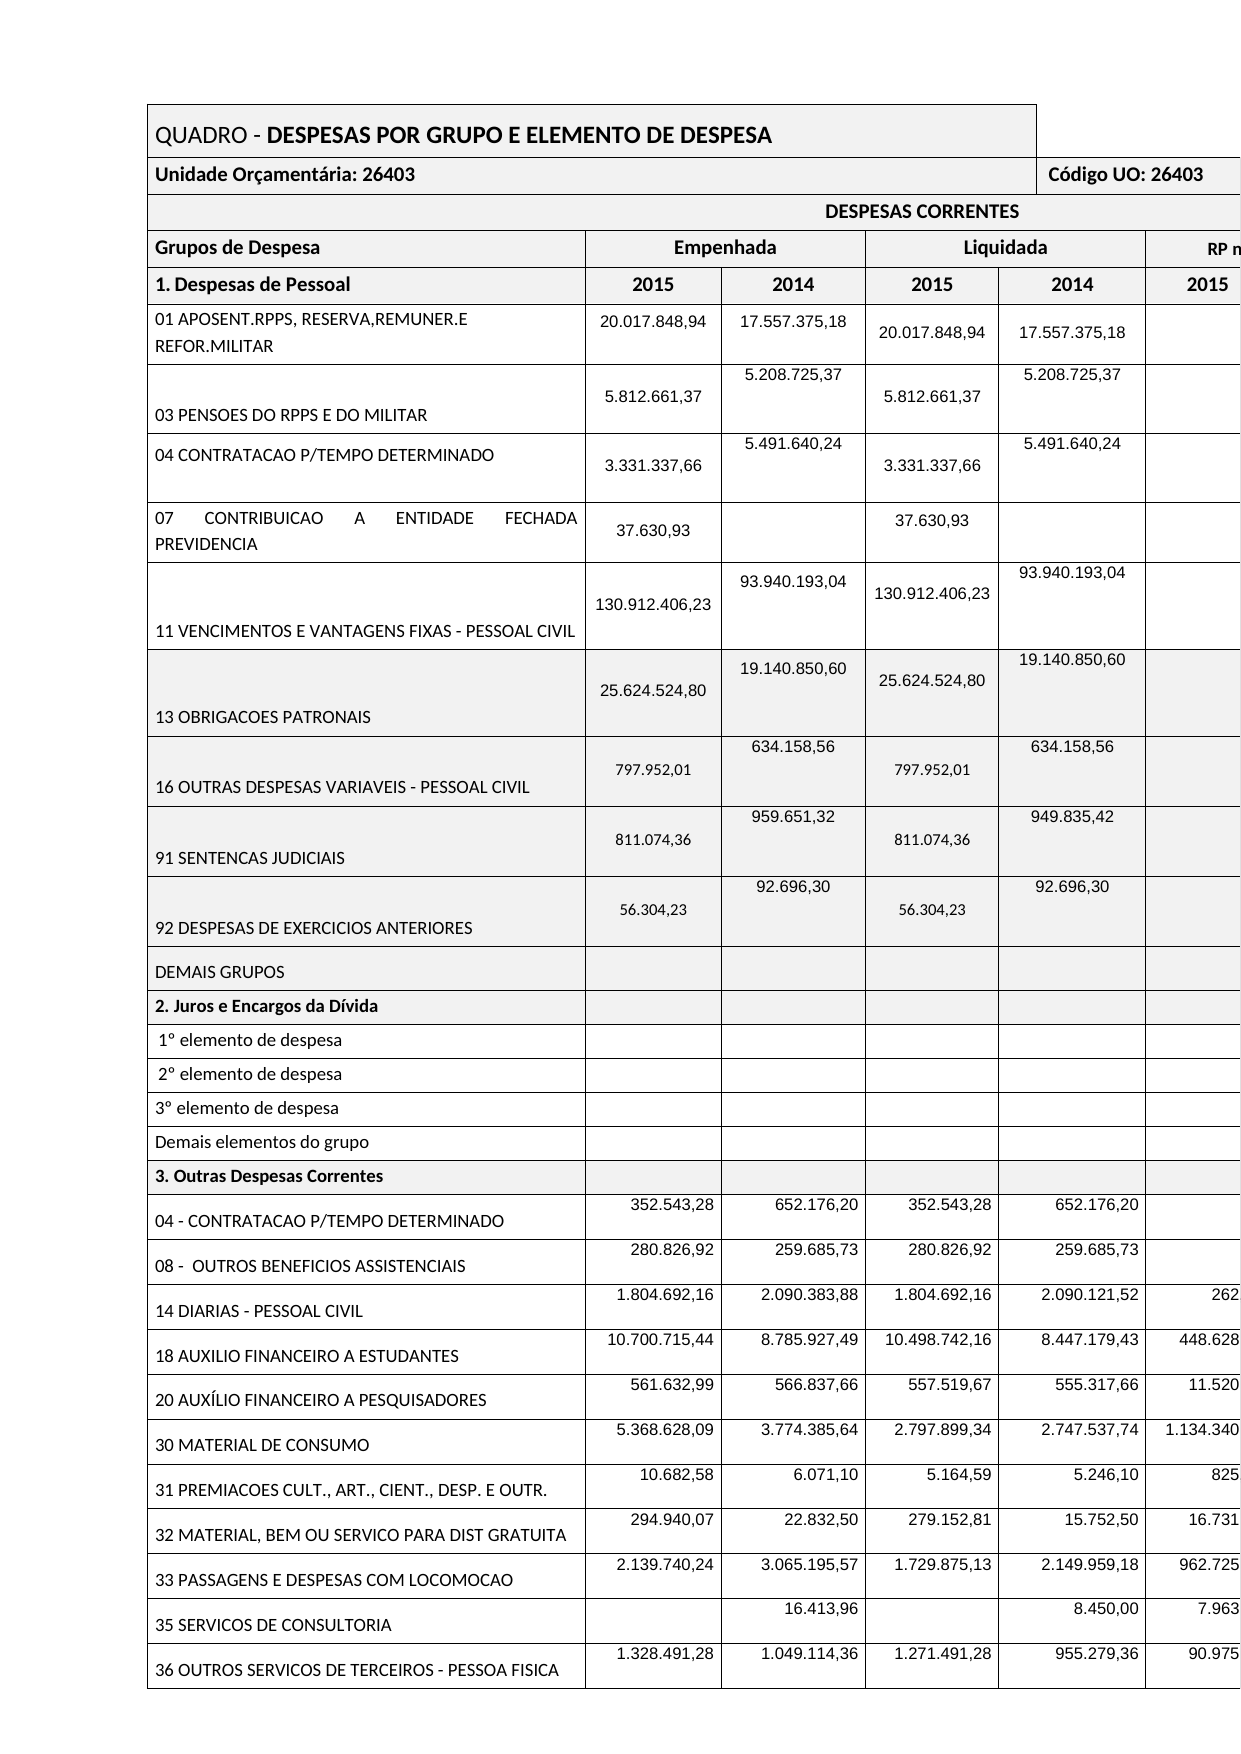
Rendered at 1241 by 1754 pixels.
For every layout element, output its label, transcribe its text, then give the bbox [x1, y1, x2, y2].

table_header Quadro - Despesas por grupo e elemento de despesa [148, 105, 1036, 157]
table_cell [866, 1059, 998, 1092]
table_cell 1.804.692,16 [866, 1285, 998, 1329]
table_cell 18 AUXILIO FINANCEIRO A ESTUDANTES [148, 1330, 585, 1374]
table_cell 5.812.661,37 [866, 365, 998, 433]
table_cell [999, 947, 1145, 990]
table_cell 652.176,20 [722, 1195, 865, 1239]
table_cell [866, 1093, 998, 1126]
table_cell 352.543,28 [586, 1195, 721, 1239]
table_cell 811.074,36 [586, 807, 721, 876]
table_cell 3.065.195,57 [722, 1554, 865, 1598]
table_cell 1.271.491,28 [866, 1644, 998, 1688]
table_cell 352.543,28 [866, 1195, 998, 1239]
table_cell [1146, 1195, 1240, 1239]
table_cell 13 OBRIGACOES PATRONAIS [148, 650, 585, 736]
table_cell 1.804.692,16 [586, 1285, 721, 1329]
table_cell 10.682,58 [586, 1465, 721, 1508]
table_cell 280.826,92 [866, 1240, 998, 1284]
table_cell [1146, 877, 1240, 946]
table_cell [722, 991, 865, 1024]
table_cell [999, 1127, 1145, 1160]
table_cell 797.952,01 [866, 737, 998, 806]
table_cell [586, 1599, 721, 1643]
table_cell 634.158,56 [722, 737, 865, 806]
table_cell 90.975,00 [1146, 1644, 1240, 1688]
table_cell 36 OUTROS SERVICOS DE TERCEIROS - PESSOA FISICA [148, 1644, 585, 1688]
table_cell [1146, 365, 1240, 433]
table_cell 6.071,10 [722, 1465, 865, 1508]
table_cell [1146, 563, 1240, 649]
table_cell 130.912.406,23 [866, 563, 998, 649]
table_cell 01 APOSENT.RPPS, RESERVA,REMUNER.E REFOR.MILITAR [148, 305, 585, 364]
table_cell 2.139.740,24 [586, 1554, 721, 1598]
table_cell 22.832,50 [722, 1509, 865, 1553]
table_cell [999, 503, 1145, 562]
table_cell 294.940,07 [586, 1509, 721, 1553]
table_cell 2.747.537,74 [999, 1420, 1145, 1463]
table_cell 8.450,00 [999, 1599, 1145, 1643]
table_cell [1146, 1025, 1240, 1058]
table_cell 5.491.640,24 [999, 434, 1145, 502]
table_cell 130.912.406,23 [586, 563, 721, 649]
table_cell [866, 1127, 998, 1160]
table_cell 04 CONTRATACAO P/TEMPO DETERMINADO [148, 434, 585, 502]
table_cell 07 CONTRIBUICAO A ENTIDADE FECHADA PREVIDENCIA [148, 503, 585, 562]
table_cell 2015 [586, 268, 721, 303]
table_cell 56.304,23 [586, 877, 721, 946]
table_cell [1146, 1240, 1240, 1284]
table_cell 2014 [722, 268, 865, 303]
table_cell 566.837,66 [722, 1375, 865, 1418]
table_cell [722, 947, 865, 990]
table_cell Empenhada [586, 231, 865, 267]
table_cell 2º elemento de despesa [148, 1059, 585, 1092]
table_cell [866, 947, 998, 990]
table_cell 16.413,96 [722, 1599, 865, 1643]
table_cell [1146, 737, 1240, 806]
table_cell 32 MATERIAL, BEM OU SERVICO PARA DIST GRATUITA [148, 1509, 585, 1553]
table_cell [1146, 807, 1240, 876]
table_cell 25.624.524,80 [866, 650, 998, 736]
table_cell 17.557.375,18 [722, 305, 865, 364]
table_cell [999, 1059, 1145, 1092]
table_cell 11.520,00 [1146, 1375, 1240, 1418]
table_cell 92.696,30 [722, 877, 865, 946]
table_cell 259.685,73 [722, 1240, 865, 1284]
table_cell [586, 1093, 721, 1126]
table_cell 33 PASSAGENS E DESPESAS COM LOCOMOCAO [148, 1554, 585, 1598]
table_cell 634.158,56 [999, 737, 1145, 806]
table_cell 17.557.375,18 [999, 305, 1145, 364]
table_cell 92.696,30 [999, 877, 1145, 946]
table_cell 37.630,93 [586, 503, 721, 562]
table_cell Demais elementos do grupo [148, 1127, 585, 1160]
table_cell [586, 991, 721, 1024]
table_cell 955.279,36 [999, 1644, 1145, 1688]
table_cell [722, 503, 865, 562]
table_cell 37.630,93 [866, 503, 998, 562]
table_cell 2014 [999, 268, 1145, 303]
table_cell 8.447.179,43 [999, 1330, 1145, 1374]
table_cell 2.090.383,88 [722, 1285, 865, 1329]
table_cell 2.149.959,18 [999, 1554, 1145, 1598]
table_cell 555.317,66 [999, 1375, 1145, 1418]
table_cell [1146, 1161, 1240, 1194]
table_cell 279.152,81 [866, 1509, 998, 1553]
table_cell RP não processados [1146, 231, 1240, 267]
table_cell [999, 991, 1145, 1024]
table_cell 56.304,23 [866, 877, 998, 946]
table_cell 3.331.337,66 [586, 434, 721, 502]
table_cell [722, 1161, 865, 1194]
table_cell 5.246,10 [999, 1465, 1145, 1508]
table_cell 3. Outras Despesas Correntes [148, 1161, 585, 1194]
table_cell [999, 1025, 1145, 1058]
table_cell [1146, 947, 1240, 990]
table_cell 2.090.121,52 [999, 1285, 1145, 1329]
table_cell 20.017.848,94 [866, 305, 998, 364]
table_cell 1.134.340,30 [1146, 1420, 1240, 1463]
table_cell [1146, 434, 1240, 502]
table_cell 8.785.927,49 [722, 1330, 865, 1374]
table_cell [722, 1025, 865, 1058]
table_cell DEMAIS GRUPOS [148, 947, 585, 990]
table_cell 5.368.628,09 [586, 1420, 721, 1463]
table_cell [1146, 305, 1240, 364]
table_cell 03 PENSOES DO RPPS E DO MILITAR [148, 365, 585, 433]
table_cell 19.140.850,60 [722, 650, 865, 736]
table_cell [586, 947, 721, 990]
table_cell [586, 1127, 721, 1160]
table_cell [1146, 1059, 1240, 1092]
table_cell [999, 1093, 1145, 1126]
table_cell 5.491.640,24 [722, 434, 865, 502]
table_cell 5.208.725,37 [999, 365, 1145, 433]
table_cell 811.074,36 [866, 807, 998, 876]
table_cell Liquidada [866, 231, 1145, 267]
table_cell 1.729.875,13 [866, 1554, 998, 1598]
table_cell 797.952,01 [586, 737, 721, 806]
table_cell 2015 [1146, 268, 1240, 303]
table_cell 2015 [866, 268, 998, 303]
table_cell 3.331.337,66 [866, 434, 998, 502]
table_cell [722, 1059, 865, 1092]
table_cell 652.176,20 [999, 1195, 1145, 1239]
table_cell [866, 1599, 998, 1643]
table_cell 3.774.385,64 [722, 1420, 865, 1463]
table_cell [586, 1059, 721, 1092]
table_cell [1146, 1127, 1240, 1160]
table_cell 5.208.725,37 [722, 365, 865, 433]
table_cell 11 VENCIMENTOS E VANTAGENS FIXAS - PESSOAL CIVIL [148, 563, 585, 649]
table_cell [999, 1161, 1145, 1194]
table_cell [722, 1127, 865, 1160]
table_cell [866, 991, 998, 1024]
table_cell Código UO: 26403 [1037, 158, 1240, 194]
table_cell [866, 1161, 998, 1194]
table_cell 3º elemento de despesa [148, 1093, 585, 1126]
table_cell 1. Despesas de Pessoal [148, 268, 585, 303]
table_cell 35 SERVICOS DE CONSULTORIA [148, 1599, 585, 1643]
table_cell 04 - CONTRATACAO P/TEMPO DETERMINADO [148, 1195, 585, 1239]
table_cell 5.812.661,37 [586, 365, 721, 433]
table_cell 20.017.848,94 [586, 305, 721, 364]
table_cell 7.963,96 [1146, 1599, 1240, 1643]
table_cell 14 DIARIAS - PESSOAL CIVIL [148, 1285, 585, 1329]
table_cell 15.752,50 [999, 1509, 1145, 1553]
table_cell 2. Juros e Encargos da Dívida [148, 991, 585, 1024]
table_cell 959.651,32 [722, 807, 865, 876]
table_cell 20 AUXÍLIO FINANCEIRO A PESQUISADORES [148, 1375, 585, 1418]
table_cell 825,00 [1146, 1465, 1240, 1508]
table_cell 10.498.742,16 [866, 1330, 998, 1374]
table_cell [866, 1025, 998, 1058]
table_cell 10.700.715,44 [586, 1330, 721, 1374]
table_cell 259.685,73 [999, 1240, 1145, 1284]
table_cell 1.049.114,36 [722, 1644, 865, 1688]
table_cell 561.632,99 [586, 1375, 721, 1418]
table_cell Grupos de Despesa [148, 231, 585, 267]
table_cell 93.940.193,04 [999, 563, 1145, 649]
table_cell 25.624.524,80 [586, 650, 721, 736]
table_cell 16 OUTRAS DESPESAS VARIAVEIS - PESSOAL CIVIL [148, 737, 585, 806]
table_cell 1.328.491,28 [586, 1644, 721, 1688]
table_cell 448.628,22 [1146, 1330, 1240, 1374]
table_cell 16.731,30 [1146, 1509, 1240, 1553]
table_cell 19.140.850,60 [999, 650, 1145, 736]
table_cell [1146, 1093, 1240, 1126]
table_cell 30 MATERIAL DE CONSUMO [148, 1420, 585, 1463]
table_cell 92 DESPESAS DE EXERCICIOS ANTERIORES [148, 877, 585, 946]
table_cell [1146, 991, 1240, 1024]
table_cell 962.725,27 [1146, 1554, 1240, 1598]
table_cell 262,36 [1146, 1285, 1240, 1329]
table_cell [586, 1025, 721, 1058]
table_cell [1146, 503, 1240, 562]
table_cell DESPESAS CORRENTES [148, 195, 1240, 230]
table_cell [586, 1161, 721, 1194]
table_cell Unidade Orçamentária: 26403 [148, 158, 1036, 194]
table_cell [722, 1093, 865, 1126]
table_cell 5.164,59 [866, 1465, 998, 1508]
table_cell 1º elemento de despesa [148, 1025, 585, 1058]
table_cell 31 PREMIACOES CULT., ART., CIENT., DESP. E OUTR. [148, 1465, 585, 1508]
table_cell 280.826,92 [586, 1240, 721, 1284]
table_cell 08 - OUTROS BENEFICIOS ASSISTENCIAIS [148, 1240, 585, 1284]
table_cell 93.940.193,04 [722, 563, 865, 649]
table_cell 949.835,42 [999, 807, 1145, 876]
table_cell 2.797.899,34 [866, 1420, 998, 1463]
table_cell 557.519,67 [866, 1375, 998, 1418]
table_cell [1146, 650, 1240, 736]
table_cell 91 SENTENCAS JUDICIAIS [148, 807, 585, 876]
